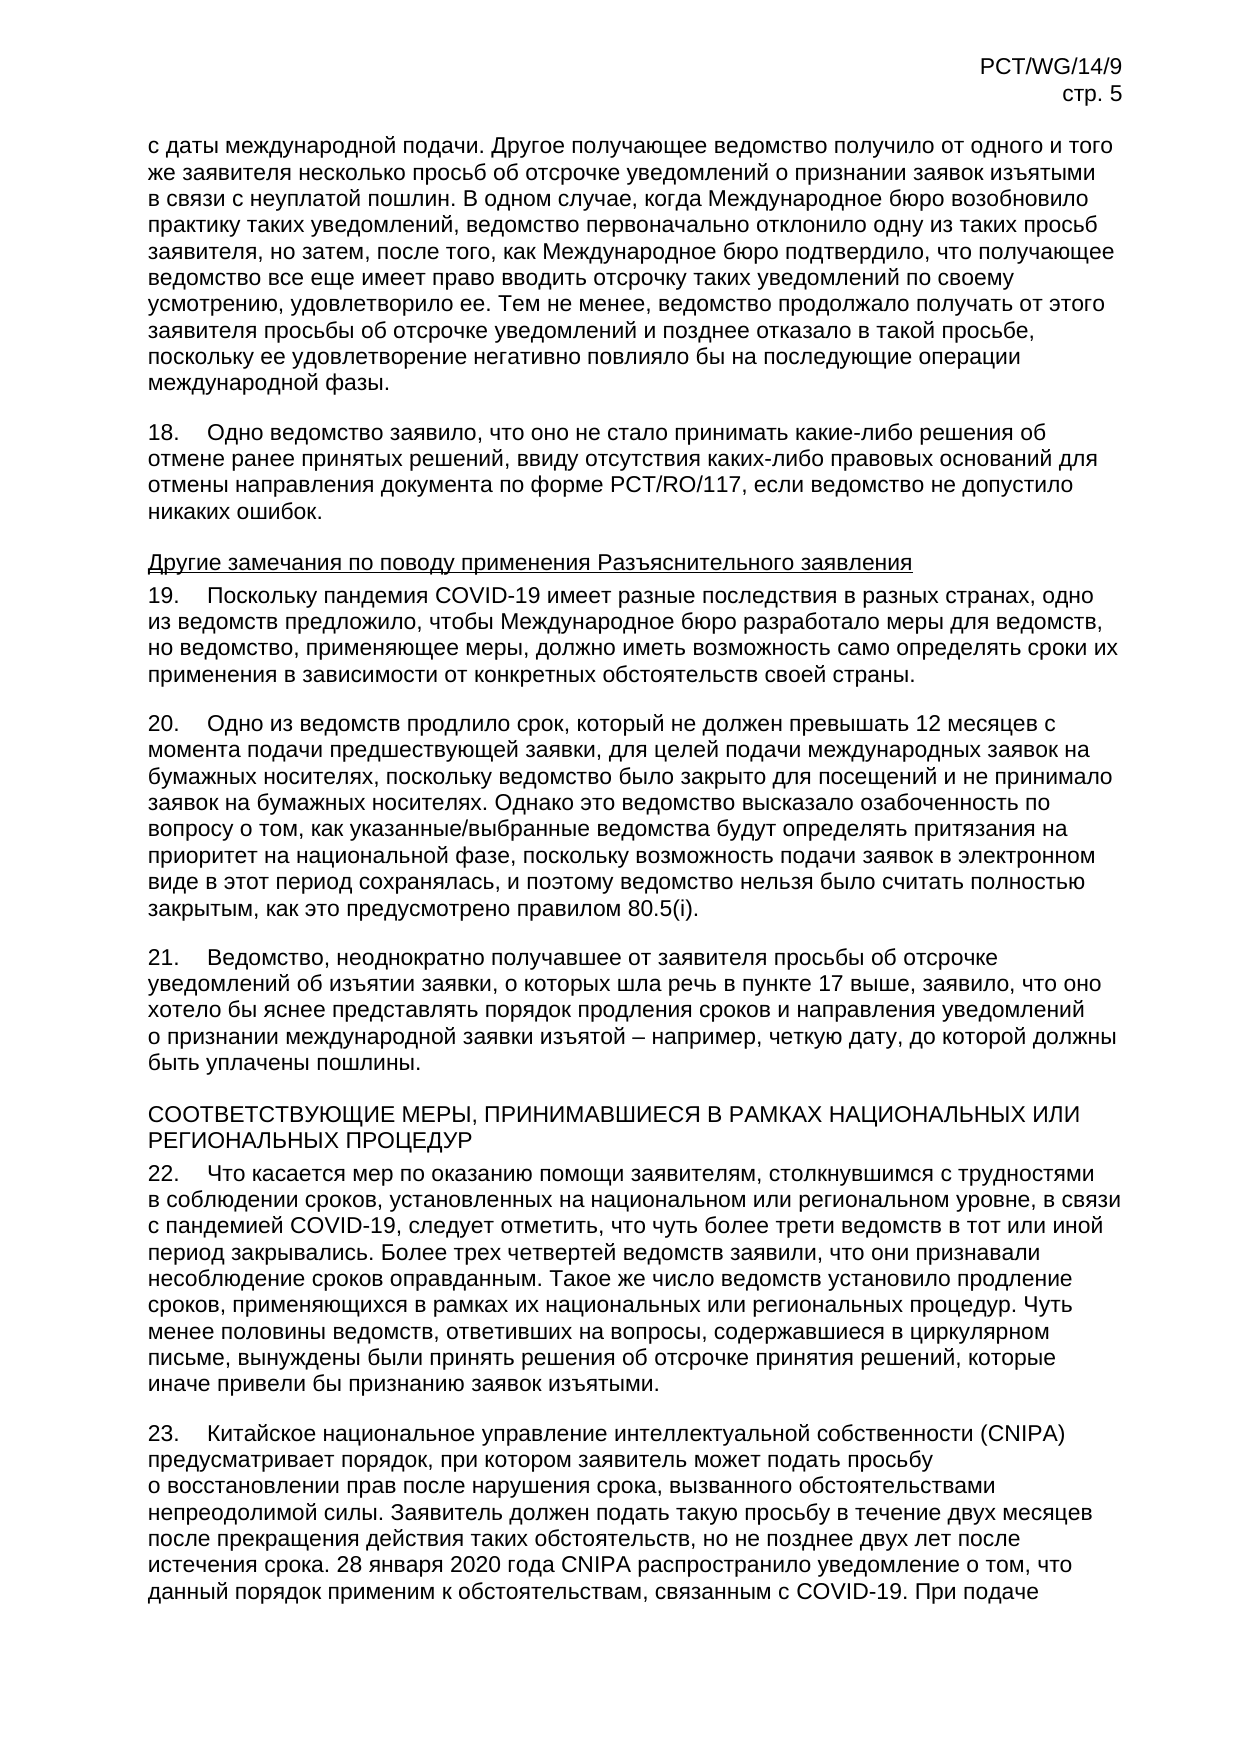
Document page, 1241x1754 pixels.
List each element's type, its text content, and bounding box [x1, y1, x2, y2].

text Одно ведомство заявило, что оно не стало принимать какие-либо решения об отмене ранее принятых решений, ввиду отсутствия каких-либо правовых оснований для отмены направления документа по форме PCT/RO/117, если ведомство не допустило никаких ошибок. [148, 419, 1122, 524]
subtitle Соответствующие меры, принимавшиеся в рамках национальных или региональных процедур [148, 1101, 1122, 1153]
text Ведомство, неоднократно получавшее от заявителя просьбы об отсрочке уведомлений об изъятии заявки, о которых шла речь в пункте 17 выше, заявило, что оно хотело бы яснее представлять порядок продления сроков и направления уведомлений о признании международной заявки изъятой – например, четкую дату, до которой должны быть уплачены пошлины. [148, 944, 1122, 1076]
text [148, 1419, 1122, 1604]
text Что касается мер по оказанию помощи заявителям, столкнувшимся с трудностями в соблюдении сроков, установленных на национальном или региональном уровне, в связи с пандемией COVID-19, следует отметить, что чуть более трети ведомств в тот или иной период закрывались. Более трех четвертей ведомств заявили, что они признавали несоблюдение сроков оправданным. Такое же число ведомств установило продление сроков, применяющихся в рамках их национальных или региональных процедур. Чуть менее половины ведомств, ответивших на вопросы, содержавшиеся в циркулярном письме, вынуждены были принять решения об отсрочке принятия решений, которые иначе привели бы признанию заявок изъятыми. [148, 1159, 1122, 1397]
text Поскольку пандемия COVID-19 имеет разные последствия в разных странах, одно из ведомств предложило, чтобы Международное бюро разработало меры для ведомств, но ведомство, применяющее меры, должно иметь возможность само определять сроки их применения в зависимости от конкретных обстоятельств своей страны. [148, 582, 1122, 687]
text Одно из ведомств продлило срок, который не должен превышать 12 месяцев с момента подачи предшествующей заявки, для целей подачи международных заявок на бумажных носителях, поскольку ведомство было закрыто для посещений и не принимало заявок на бумажных носителях. Однако это ведомство высказало озабоченность по вопросу о том, как указанные/выбранные ведомства будут определять притязания на приоритет на национальной фазе, поскольку возможность подачи заявок в электронном виде в этот период сохранялась, и поэтому ведомство нельзя было считать полностью закрытым, как это предусмотрено правилом 80.5(i). [148, 710, 1122, 921]
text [148, 132, 1122, 396]
subtitle Другие замечания по поводу применения Разъяснительного заявления [148, 549, 1122, 575]
